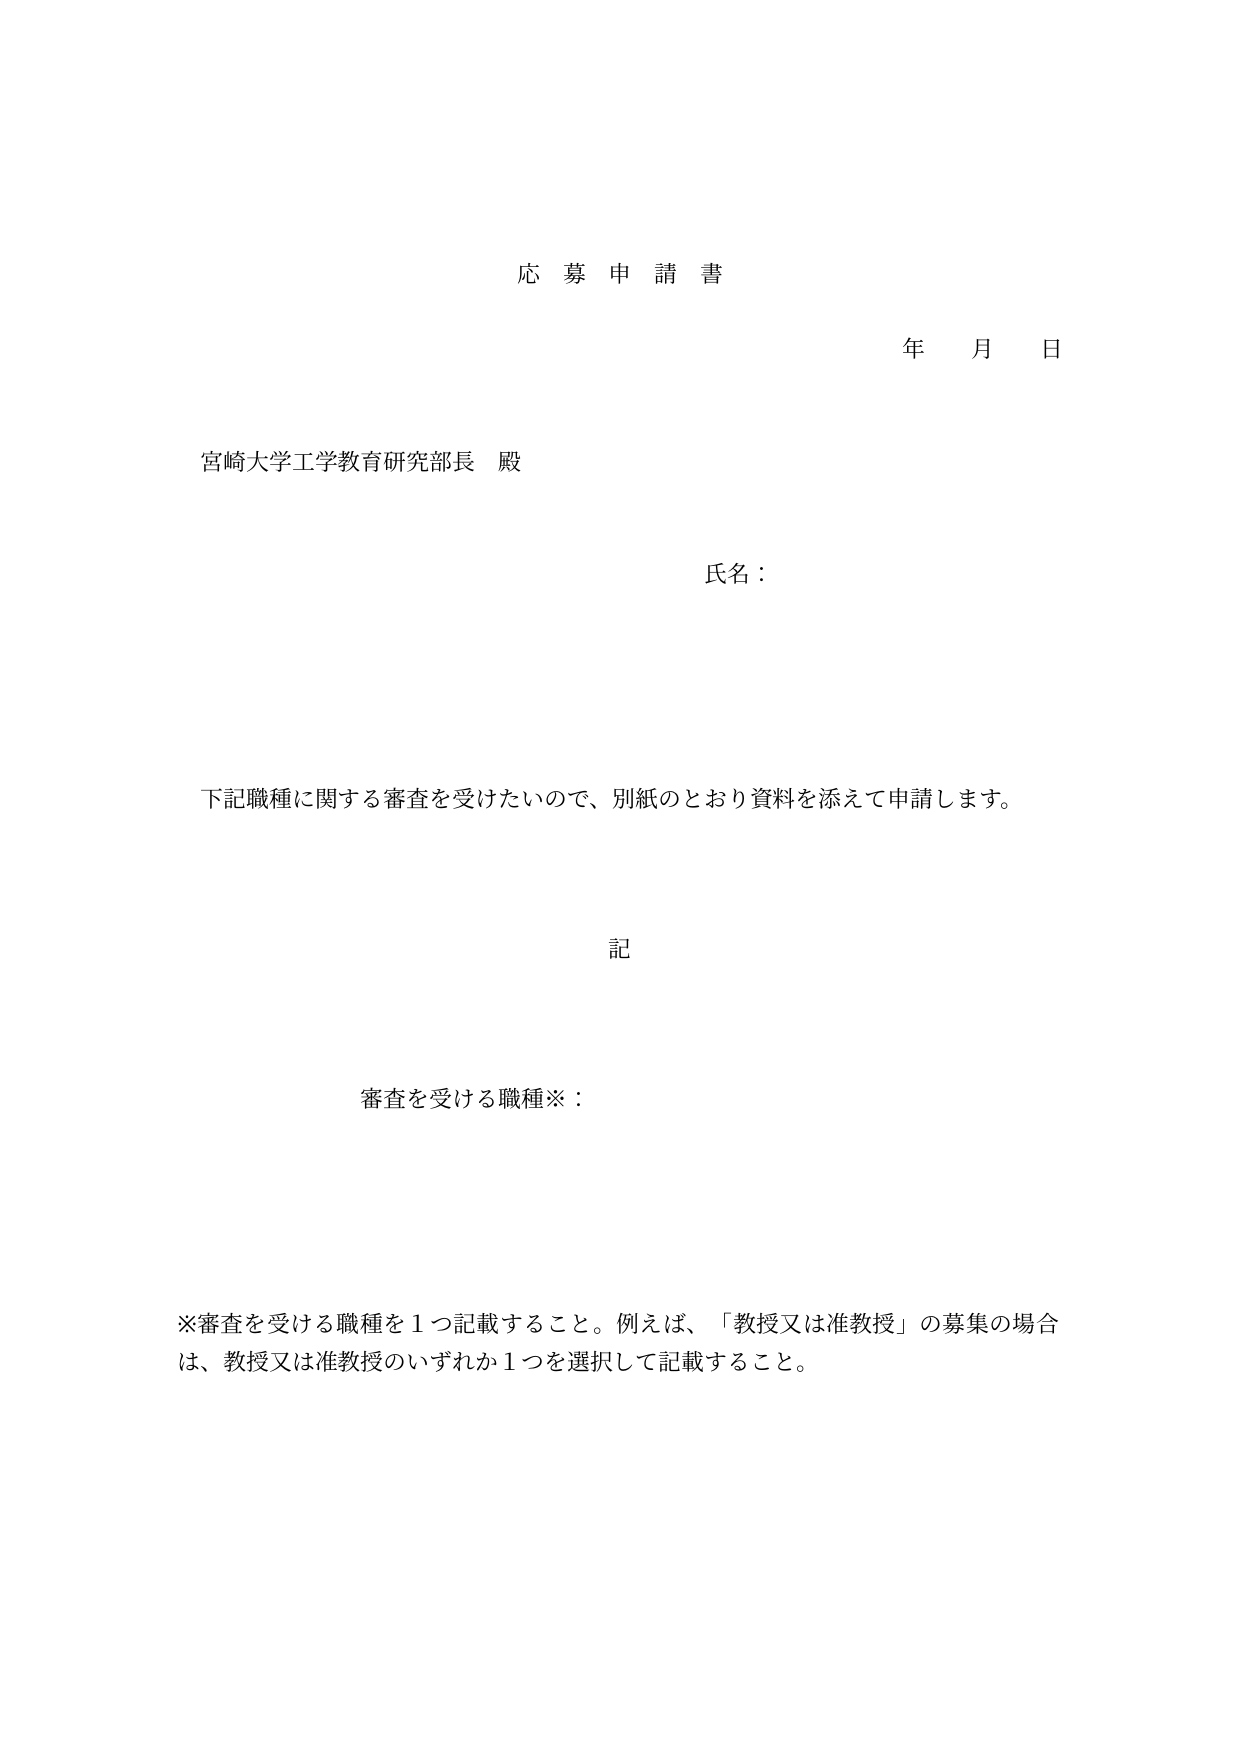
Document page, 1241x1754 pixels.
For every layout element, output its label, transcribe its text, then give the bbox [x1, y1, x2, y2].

text 記 [177, 929, 1063, 967]
text ※審査を受ける職種を１つ記載すること。例えば、「教授又は准教授」の募集の場合は、教授又は准教授のいずれか１つを選択して記載すること。 [177, 1304, 1063, 1379]
text 年 月 日 [177, 329, 1063, 367]
text 応 募 申 請 書 [177, 254, 1063, 292]
text 氏名： [177, 554, 1063, 592]
text 宮崎大学工学教育研究部長 殿 [177, 442, 1063, 479]
text 下記職種に関する審査を受けたいので、別紙のとおり資料を添えて申請します。 [177, 779, 1063, 817]
text 審査を受ける職種※： [177, 1079, 1063, 1117]
